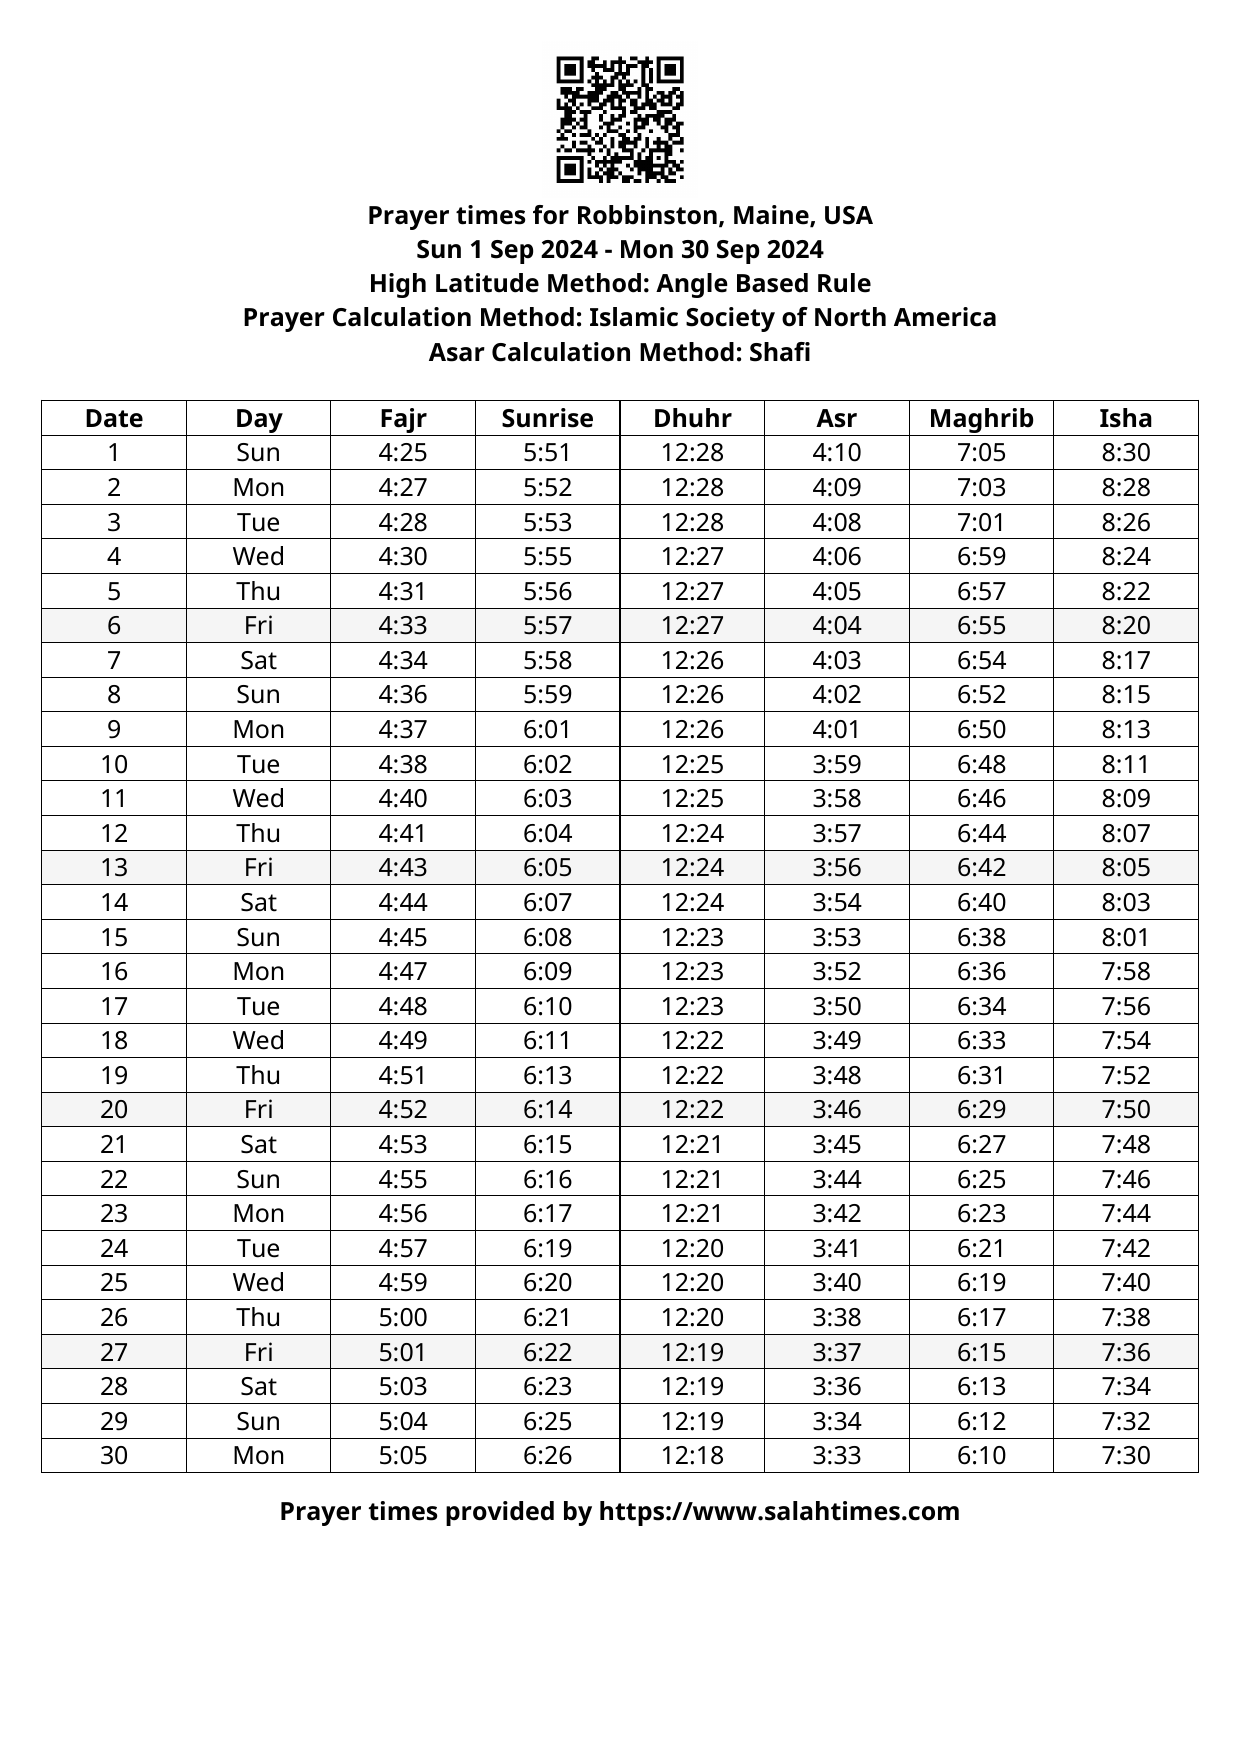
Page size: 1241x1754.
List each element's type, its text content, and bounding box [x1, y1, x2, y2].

table_cell 4:53 [331, 1127, 475, 1161]
table_cell 4:25 [331, 436, 475, 469]
text High Latitude Method: Angle Based Rule [42, 266, 1198, 300]
table_cell 4:28 [331, 505, 475, 538]
table_cell 6:10 [910, 1439, 1053, 1472]
table_cell 19 [42, 1058, 186, 1092]
table_cell 3:59 [765, 747, 909, 780]
table_cell 7:03 [910, 470, 1053, 504]
table_cell 6:01 [476, 712, 619, 746]
table_cell 4:43 [331, 851, 475, 884]
table_cell 8:24 [1054, 539, 1198, 573]
table_cell 12:20 [621, 1231, 764, 1264]
table_cell 12:21 [621, 1196, 764, 1230]
table_cell 3:54 [765, 885, 909, 919]
table_cell Tue [187, 747, 330, 780]
table_cell 6:16 [476, 1162, 619, 1195]
table_cell 8:03 [1054, 885, 1198, 919]
table_cell 4:47 [331, 954, 475, 988]
table_cell 5:58 [476, 643, 619, 677]
table_cell Fri [187, 1093, 330, 1126]
table_cell 8:26 [1054, 505, 1198, 538]
table_cell 3:45 [765, 1127, 909, 1161]
table_cell 6:11 [476, 1024, 619, 1057]
table_cell 3:42 [765, 1196, 909, 1230]
table_cell 5:52 [476, 470, 619, 504]
table_cell 12:22 [621, 1058, 764, 1092]
table_cell Mon [187, 1196, 330, 1230]
table_cell 5:51 [476, 436, 619, 469]
table_cell 8:13 [1054, 712, 1198, 746]
table_cell 8:22 [1054, 574, 1198, 607]
table_cell 13 [42, 851, 186, 884]
table_cell 7 [42, 643, 186, 677]
table_cell 6:07 [476, 885, 619, 919]
table_cell 3:52 [765, 954, 909, 988]
table_cell 6:25 [910, 1162, 1053, 1195]
table_cell Sun [187, 1404, 330, 1437]
table_cell Wed [187, 539, 330, 573]
table_cell Wed [187, 1024, 330, 1057]
table_cell 12:28 [621, 470, 764, 504]
table_cell 7:30 [1054, 1439, 1198, 1472]
table_cell 6:17 [476, 1196, 619, 1230]
table_header Asr [765, 401, 909, 434]
table_cell 6:20 [476, 1266, 619, 1299]
table_cell 5:04 [331, 1404, 475, 1437]
table_cell 12:26 [621, 643, 764, 677]
table_cell Fri [187, 609, 330, 642]
table_cell 6:27 [910, 1127, 1053, 1161]
table_cell 8:07 [1054, 816, 1198, 849]
table_cell 12:27 [621, 609, 764, 642]
table_cell 6:38 [910, 920, 1053, 953]
table_cell 6:02 [476, 747, 619, 780]
table_cell 6:50 [910, 712, 1053, 746]
table_cell 6:19 [476, 1231, 619, 1264]
table_cell 4:41 [331, 816, 475, 849]
table_cell 4 [42, 539, 186, 573]
table_cell Sat [187, 1127, 330, 1161]
table_cell Tue [187, 989, 330, 1022]
table_cell 12:22 [621, 1024, 764, 1057]
table_cell 5:56 [476, 574, 619, 607]
table_cell Sun [187, 436, 330, 469]
table_cell 20 [42, 1093, 186, 1126]
table_cell 4:40 [331, 781, 475, 815]
text Prayer Calculation Method: Islamic Society of North America [42, 300, 1198, 334]
table_cell 12:23 [621, 989, 764, 1022]
text Prayer times for Robbinston, Maine, USA [42, 198, 1198, 232]
table_cell 12:24 [621, 851, 764, 884]
table_cell 6:13 [910, 1369, 1053, 1403]
table_cell 6:33 [910, 1024, 1053, 1057]
table_cell 4:31 [331, 574, 475, 607]
table_cell 12:24 [621, 885, 764, 919]
table_cell 10 [42, 747, 186, 780]
table_cell 4:33 [331, 609, 475, 642]
table_cell 6:29 [910, 1093, 1053, 1126]
table_cell 8:11 [1054, 747, 1198, 780]
table_cell 4:38 [331, 747, 475, 780]
table_cell 6:46 [910, 781, 1053, 815]
table_cell 4:37 [331, 712, 475, 746]
table_header Day [187, 401, 330, 434]
table_cell 5 [42, 574, 186, 607]
table_cell 8 [42, 678, 186, 711]
table_cell 12:25 [621, 747, 764, 780]
table_cell 3:50 [765, 989, 909, 1022]
table_cell 14 [42, 885, 186, 919]
table_cell 4:09 [765, 470, 909, 504]
table_cell 6:13 [476, 1058, 619, 1092]
table_header Isha [1054, 401, 1198, 434]
table_cell 12:21 [621, 1162, 764, 1195]
table_cell 3:37 [765, 1335, 909, 1368]
table_cell 4:08 [765, 505, 909, 538]
table_cell 4:55 [331, 1162, 475, 1195]
table_cell 6:05 [476, 851, 619, 884]
table_cell 7:54 [1054, 1024, 1198, 1057]
text Prayer times provided by https://www.salahtimes.com [42, 1494, 1198, 1528]
table_cell Sat [187, 643, 330, 677]
table_cell 6:03 [476, 781, 619, 815]
table_cell Thu [187, 574, 330, 607]
table_cell 6:17 [910, 1300, 1053, 1334]
table_cell 6:21 [910, 1231, 1053, 1264]
table_cell 3 [42, 505, 186, 538]
table_cell Thu [187, 816, 330, 849]
table_cell 6:23 [910, 1196, 1053, 1230]
table_cell 7:36 [1054, 1335, 1198, 1368]
table_cell 4:05 [765, 574, 909, 607]
table_cell Sat [187, 1369, 330, 1403]
table_cell 7:44 [1054, 1196, 1198, 1230]
table_cell 4:04 [765, 609, 909, 642]
table_cell 6:40 [910, 885, 1053, 919]
table_cell Mon [187, 954, 330, 988]
table_cell 8:09 [1054, 781, 1198, 815]
table_cell 12:28 [621, 436, 764, 469]
table_cell 6:10 [476, 989, 619, 1022]
table_cell 4:52 [331, 1093, 475, 1126]
table_cell 7:40 [1054, 1266, 1198, 1299]
table_header Dhuhr [621, 401, 764, 434]
text Sun 1 Sep 2024 - Mon 30 Sep 2024 [42, 232, 1198, 266]
table_cell Mon [187, 470, 330, 504]
table_cell Tue [187, 505, 330, 538]
table_cell 5:55 [476, 539, 619, 573]
table_cell 4:06 [765, 539, 909, 573]
picture [542, 41, 699, 198]
table_cell 7:52 [1054, 1058, 1198, 1092]
table_cell 7:05 [910, 436, 1053, 469]
table_cell 3:40 [765, 1266, 909, 1299]
table_cell 18 [42, 1024, 186, 1057]
table_cell 6:34 [910, 989, 1053, 1022]
table_cell 7:42 [1054, 1231, 1198, 1264]
table_cell 6:21 [476, 1300, 619, 1334]
table_cell 6:36 [910, 954, 1053, 988]
table_header Maghrib [910, 401, 1053, 434]
table_cell 4:36 [331, 678, 475, 711]
table_cell 12:22 [621, 1093, 764, 1126]
table_cell 8:30 [1054, 436, 1198, 469]
table_cell 4:59 [331, 1266, 475, 1299]
table_cell Mon [187, 712, 330, 746]
table_cell 12:23 [621, 920, 764, 953]
table_cell 6:25 [476, 1404, 619, 1437]
table_cell 12:24 [621, 816, 764, 849]
table_cell 2 [42, 470, 186, 504]
table_cell 6:22 [476, 1335, 619, 1368]
table_cell 6:57 [910, 574, 1053, 607]
table_cell 6:42 [910, 851, 1053, 884]
table_header Sunrise [476, 401, 619, 434]
table_cell 3:57 [765, 816, 909, 849]
table_cell 12:21 [621, 1127, 764, 1161]
table_cell Sun [187, 678, 330, 711]
table_cell 8:20 [1054, 609, 1198, 642]
table_cell 6:44 [910, 816, 1053, 849]
table_cell 1 [42, 436, 186, 469]
table_cell 6:04 [476, 816, 619, 849]
table_cell 28 [42, 1369, 186, 1403]
table_cell 7:01 [910, 505, 1053, 538]
table_cell 5:57 [476, 609, 619, 642]
table_cell 3:56 [765, 851, 909, 884]
table_cell 12:27 [621, 539, 764, 573]
table_cell 16 [42, 954, 186, 988]
table_header Fajr [331, 401, 475, 434]
table_cell 5:59 [476, 678, 619, 711]
table_cell 3:46 [765, 1093, 909, 1126]
table_cell 4:02 [765, 678, 909, 711]
table_cell 6 [42, 609, 186, 642]
table_cell 6:12 [910, 1404, 1053, 1437]
text Asar Calculation Method: Shafi [42, 334, 1198, 368]
table_cell 12:26 [621, 712, 764, 746]
table_cell 5:03 [331, 1369, 475, 1403]
table_cell 12:18 [621, 1439, 764, 1472]
table_cell 7:48 [1054, 1127, 1198, 1161]
table_cell 3:34 [765, 1404, 909, 1437]
table_cell 24 [42, 1231, 186, 1264]
table_cell 3:53 [765, 920, 909, 953]
table_cell 6:15 [910, 1335, 1053, 1368]
table_cell Thu [187, 1058, 330, 1092]
table_cell 17 [42, 989, 186, 1022]
table_cell 4:56 [331, 1196, 475, 1230]
table_cell 7:50 [1054, 1093, 1198, 1126]
table_cell Tue [187, 1231, 330, 1264]
table_cell 8:05 [1054, 851, 1198, 884]
table_cell 4:01 [765, 712, 909, 746]
table_cell 12:26 [621, 678, 764, 711]
table_cell Sun [187, 920, 330, 953]
table_cell Fri [187, 1335, 330, 1368]
table_cell 6:31 [910, 1058, 1053, 1092]
table_cell 23 [42, 1196, 186, 1230]
table_cell 6:15 [476, 1127, 619, 1161]
table_cell 7:58 [1054, 954, 1198, 988]
table_cell 4:10 [765, 436, 909, 469]
table_cell 21 [42, 1127, 186, 1161]
table_cell 3:36 [765, 1369, 909, 1403]
table_cell 4:44 [331, 885, 475, 919]
table_cell 3:49 [765, 1024, 909, 1057]
table_cell 3:44 [765, 1162, 909, 1195]
table_cell 12:20 [621, 1300, 764, 1334]
table_cell Sat [187, 885, 330, 919]
table_cell 4:51 [331, 1058, 475, 1092]
table_cell 7:46 [1054, 1162, 1198, 1195]
table_cell 12:28 [621, 505, 764, 538]
table_cell 4:48 [331, 989, 475, 1022]
table_cell 11 [42, 781, 186, 815]
table_cell 6:55 [910, 609, 1053, 642]
table_cell 7:56 [1054, 989, 1198, 1022]
table_cell Mon [187, 1439, 330, 1472]
table_cell 4:30 [331, 539, 475, 573]
table_cell 12:19 [621, 1335, 764, 1368]
table_cell 12 [42, 816, 186, 849]
table_cell 6:14 [476, 1093, 619, 1126]
table_cell Wed [187, 1266, 330, 1299]
table_cell 12:19 [621, 1369, 764, 1403]
table_cell 4:57 [331, 1231, 475, 1264]
table_cell 6:52 [910, 678, 1053, 711]
table_cell 3:38 [765, 1300, 909, 1334]
table_cell 8:01 [1054, 920, 1198, 953]
table_cell 15 [42, 920, 186, 953]
table_cell 4:49 [331, 1024, 475, 1057]
table_cell 6:26 [476, 1439, 619, 1472]
table_cell 8:17 [1054, 643, 1198, 677]
table_cell 6:23 [476, 1369, 619, 1403]
table_cell 26 [42, 1300, 186, 1334]
table_cell 6:09 [476, 954, 619, 988]
table_cell 3:58 [765, 781, 909, 815]
table_cell Thu [187, 1300, 330, 1334]
table_cell Sun [187, 1162, 330, 1195]
table_cell 12:20 [621, 1266, 764, 1299]
table_cell 7:38 [1054, 1300, 1198, 1334]
table_cell 6:19 [910, 1266, 1053, 1299]
table_cell 8:15 [1054, 678, 1198, 711]
table_cell 5:05 [331, 1439, 475, 1472]
table_cell Wed [187, 781, 330, 815]
table_cell 6:59 [910, 539, 1053, 573]
table_cell 5:01 [331, 1335, 475, 1368]
table_cell 4:27 [331, 470, 475, 504]
table_cell 6:08 [476, 920, 619, 953]
table_cell 29 [42, 1404, 186, 1437]
table_cell 25 [42, 1266, 186, 1299]
table_cell 22 [42, 1162, 186, 1195]
table_cell 3:33 [765, 1439, 909, 1472]
table_cell 4:34 [331, 643, 475, 677]
table_cell 3:48 [765, 1058, 909, 1092]
table_cell 12:23 [621, 954, 764, 988]
table_cell 12:19 [621, 1404, 764, 1437]
table_cell 5:53 [476, 505, 619, 538]
table_cell 9 [42, 712, 186, 746]
table_cell 6:54 [910, 643, 1053, 677]
table_cell 3:41 [765, 1231, 909, 1264]
table_cell 30 [42, 1439, 186, 1472]
table_cell 27 [42, 1335, 186, 1368]
table_cell 4:03 [765, 643, 909, 677]
table_cell 6:48 [910, 747, 1053, 780]
table_cell 4:45 [331, 920, 475, 953]
table_header Date [42, 401, 186, 434]
table_cell 5:00 [331, 1300, 475, 1334]
table_cell 12:27 [621, 574, 764, 607]
table_cell 7:34 [1054, 1369, 1198, 1403]
table_cell 8:28 [1054, 470, 1198, 504]
table_cell 7:32 [1054, 1404, 1198, 1437]
table_cell 12:25 [621, 781, 764, 815]
table_cell Fri [187, 851, 330, 884]
